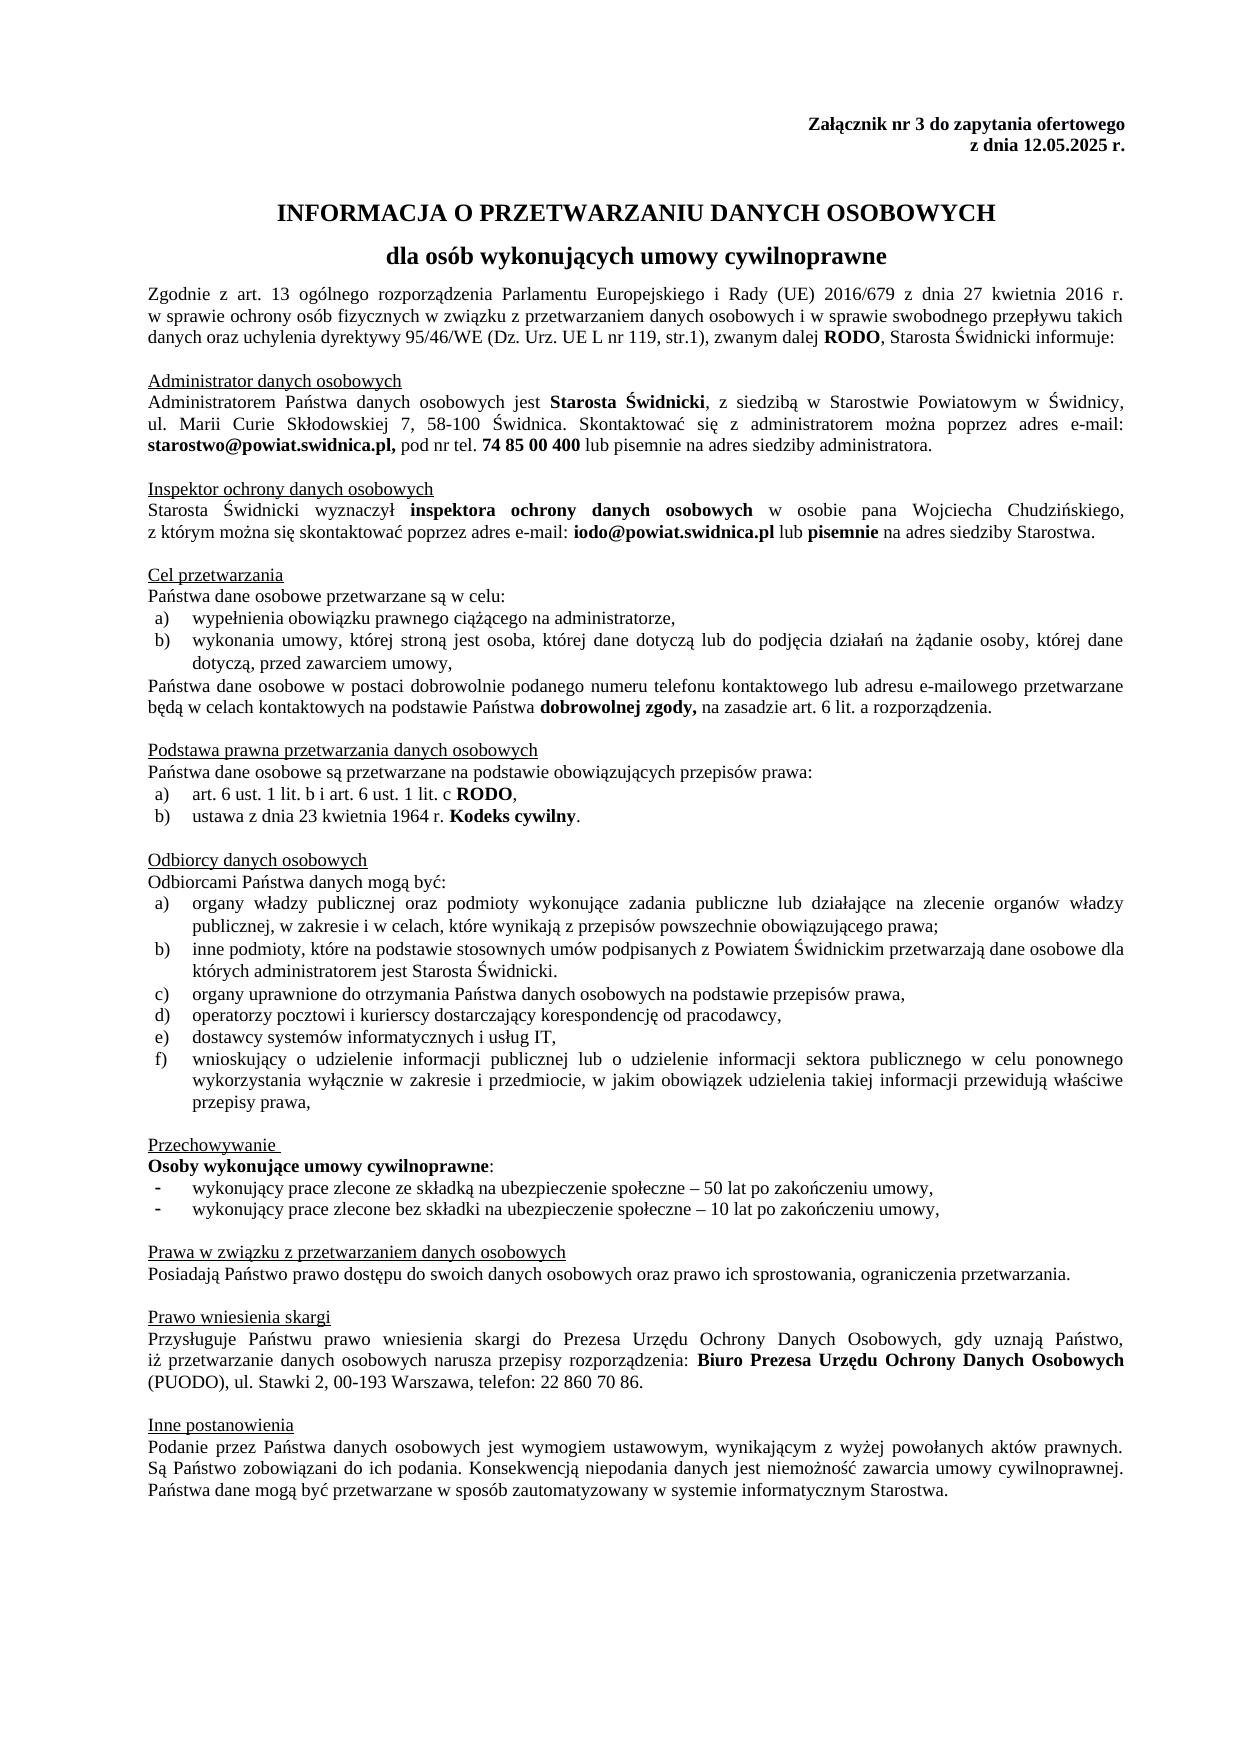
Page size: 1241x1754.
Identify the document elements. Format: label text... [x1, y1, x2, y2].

text Osoby wykonujące umowy cywilnoprawne: [148, 1155, 1125, 1177]
list wypełnienia obowiązku prawnego ciążącego na administratorze, [154, 607, 1125, 628]
text Administratorem Państwa danych osobowych jest Starosta Świdnicki, z siedzibą w Starostwie Powiatowym w Świdnicy, ul. Marii Curie Skłodowskiej 7, 58-100 Świdnica. Skontaktować się z administratorem można poprzez adres e-mail: starostwo@powiat.swidnica.pl, pod nr tel. 74 85 00 400 lub pisemnie na adres siedziby administratora. [148, 391, 1125, 456]
text Posiadają Państwo prawo dostępu do swoich danych osobowych oraz prawo ich sprostowania, ograniczenia przetwarzania. [148, 1263, 1125, 1284]
text Przechowywanie [148, 1134, 1125, 1155]
text Odbiorcy danych osobowych [148, 849, 1125, 871]
list art. 6 ust. 1 lit. b i art. 6 ust. 1 lit. c RODO, [154, 782, 1125, 804]
text Starosta Świdnicki wyznaczył inspektora ochrony danych osobowych w osobie pana Wojciecha Chudzińskiego, z którym można się skontaktować poprzez adres e-mail: iodo@powiat.swidnica.pl lub pisemnie na adres siedziby Starostwa. [148, 499, 1125, 542]
list wykonujący prace zlecone ze składką na ubezpieczenie społeczne – 50 lat po zakończeniu umowy, [154, 1177, 1125, 1198]
text Podstawa prawna przetwarzania danych osobowych [148, 739, 1125, 761]
list organy władzy publicznej oraz podmioty wykonujące zadania publiczne lub działające na zlecenie organów władzy publicznej, w zakresie i w celach, które wynikają z przepisów powszechnie obowiązującego prawa; [154, 892, 1125, 936]
text Zgodnie z art. 13 ogólnego rozporządzenia Parlamentu Europejskiego i Rady (UE) 2016/679 z dnia 27 kwietnia 2016 r. w sprawie ochrony osób fizycznych w związku z przetwarzaniem danych osobowych i w sprawie swobodnego przepływu takich danych oraz uchylenia dyrektywy 95/46/WE (Dz. Urz. UE L nr 119, str.1), zwanym dalej RODO, Starosta Świdnicki informuje: [148, 283, 1125, 348]
text dla osób wykonujących umowy cywilnoprawne [148, 241, 1125, 269]
list wnioskujący o udzielenie informacji publicznej lub o udzielenie informacji sektora publicznego w celu ponownego wykorzystania wyłącznie w zakresie i przedmiocie, w jakim obowiązek udzielenia takiej informacji przewidują właściwe przepisy prawa, [154, 1047, 1125, 1112]
text INFORMACJA O PRZETWARZANIU DANYCH OSOBOWYCH [148, 198, 1125, 227]
text Podanie przez Państwa danych osobowych jest wymogiem ustawowym, wynikającym z wyżej powołanych aktów prawnych. Są Państwo zobowiązani do ich podania. Konsekwencją niepodania danych jest niemożność zawarcia umowy cywilnoprawnej. Państwa dane mogą być przetwarzane w sposób zautomatyzowany w systemie informatycznym Starostwa. [148, 1436, 1125, 1500]
text Przysługuje Państwu prawo wniesienia skargi do Prezesa Urzędu Ochrony Danych Osobowych, gdy uznają Państwo, iż przetwarzanie danych osobowych narusza przepisy rozporządzenia: Biuro Prezesa Urzędu Ochrony Danych Osobowych (PUODO), ul. Stawki 2, 00-193 Warszawa, telefon: 22 860 70 86. [148, 1328, 1125, 1392]
text Odbiorcami Państwa danych mogą być: [148, 871, 1125, 892]
text Załącznik nr 3 do zapytania ofertowego [148, 112, 1125, 134]
list wykonujący prace zlecone bez składki na ubezpieczenie społeczne – 10 lat po zakończeniu umowy, [154, 1198, 1125, 1220]
text Prawa w związku z przetwarzaniem danych osobowych [148, 1241, 1125, 1263]
text Prawo wniesienia skargi [148, 1306, 1125, 1328]
list operatorzy pocztowi i kurierscy dostarczający korespondencję od pracodawcy, [154, 1004, 1125, 1026]
text z dnia 12.05.2025 r. [148, 134, 1125, 156]
list organy uprawnione do otrzymania Państwa danych osobowych na podstawie przepisów prawa, [154, 983, 1125, 1004]
list ustawa z dnia 23 kwietnia 1964 r. Kodeks cywilny. [154, 805, 1125, 827]
list Administrator danych osobowych [148, 369, 1125, 391]
text Państwa dane osobowe w postaci dobrowolnie podanego numeru telefonu kontaktowego lub adresu e-mailowego przetwarzane będą w celach kontaktowych na podstawie Państwa dobrowolnej zgody, na zasadzie art. 6 lit. a rozporządzenia. [148, 674, 1125, 718]
text Inspektor ochrony danych osobowych [148, 477, 1125, 499]
text Inne postanowienia [148, 1414, 1125, 1436]
list wykonania umowy, której stroną jest osoba, której dane dotyczą lub do podjęcia działań na żądanie osoby, której dane dotyczą, przed zawarciem umowy, [154, 629, 1125, 673]
text Cel przetwarzania [148, 564, 1125, 585]
text Państwa dane osobowe są przetwarzane na podstawie obowiązujących przepisów prawa: [148, 761, 1125, 782]
text Państwa dane osobowe przetwarzane są w celu: [148, 585, 1125, 607]
list inne podmioty, które na podstawie stosownych umów podpisanych z Powiatem Świdnickim przetwarzają dane osobowe dla których administratorem jest Starosta Świdnicki. [154, 937, 1125, 982]
list dostawcy systemów informatycznych i usług IT, [154, 1026, 1125, 1047]
